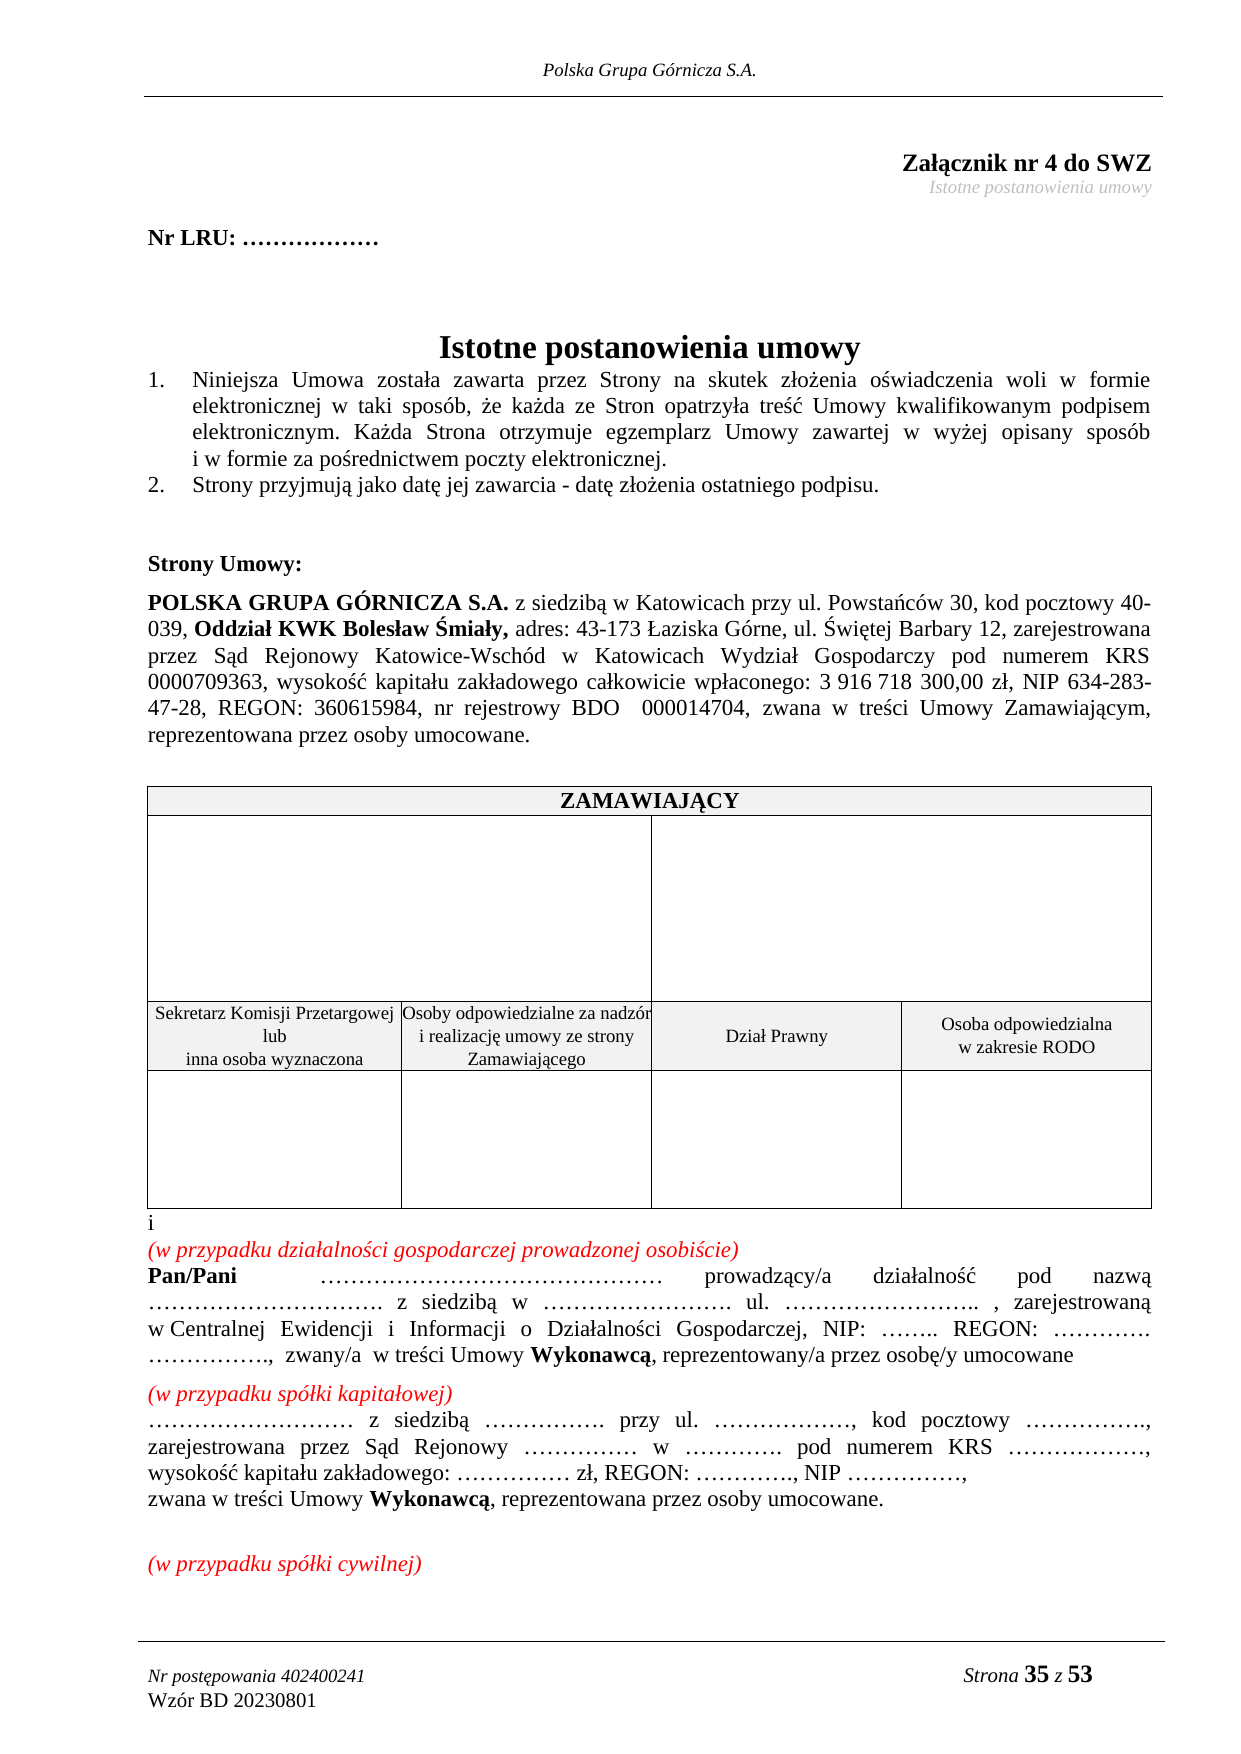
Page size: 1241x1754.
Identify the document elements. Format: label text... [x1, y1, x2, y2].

table_cell Osoba odpowiedzialna w zakresie RODO [902, 1002, 1151, 1070]
table_cell [402, 1071, 651, 1208]
table_cell [148, 816, 651, 1001]
table_cell Osoby odpowiedzialne za nadzór i realizację umowy ze strony Zamawiającego [402, 1002, 651, 1070]
list Strony przyjmują jako datę jej zawarcia - datę złożenia ostatniego podpisu. [148, 471, 1152, 497]
text Nr LRU: ……………… [148, 224, 1152, 251]
text Pan/Pani ……………………………………… prowadzący/a działalność pod nazwą …………………………. z siedzibą w ……………………. ul. …………………….. , zarejestrowaną w Centralnej Ewidencji i Informacji o Działalności Gospodarczej, NIP: …….. REGON: ………….……………., zwany/a w treści Umowy Wykonawcą, reprezentowany/a przez osobę/y umocowane [148, 1262, 1152, 1367]
text ……………………… z siedzibą ……………. przy ul. ………………, kod pocztowy ……………., zarejestrowana przez Sąd Rejonowy …………… w …………. pod numerem KRS ………………, wysokość kapitału zakładowego: …………… zł, REGON: …………., NIP ……………, [148, 1406, 1152, 1485]
text i [148, 1209, 1152, 1236]
table_cell Sekretarz Komisji Przetargowej lub inna osoba wyznaczona [148, 1002, 401, 1070]
text (w przypadku spółki cywilnej) [148, 1550, 1152, 1576]
table_cell [148, 1071, 401, 1208]
text POLSKA GRUPA GÓRNICZA S.A. z siedzibą w Katowicach przy ul. Powstańców 30, kod pocztowy 40-039, Oddział KWK Bolesław Śmiały, adres: 43-173 Łaziska Górne, ul. Świętej Barbary 12, zarejestrowana przez Sąd Rejonowy Katowice-Wschód w Katowicach Wydział Gospodarczy pod numerem KRS 0000709363, wysokość kapitału zakładowego całkowicie wpłaconego: 3 916 718 300,00 zł, NIP 634-283-47-28, REGON: 360615984, nr rejestrowy BDO 000014704, zwana w treści Umowy Zamawiającym, reprezentowana przez osoby umocowane. [148, 589, 1152, 747]
table_cell Dział Prawny [652, 1002, 901, 1070]
text Strony Umowy: [148, 550, 1152, 576]
text (w przypadku spółki kapitałowej) [148, 1380, 1152, 1406]
list Niniejsza Umowa została zawarta przez Strony na skutek złożenia oświadczenia woli w formie elektronicznej w taki sposób, że każda ze Stron opatrzyła treść Umowy kwalifikowanym podpisem elektronicznym. Każda Strona otrzymuje egzemplarz Umowy zawartej w wyżej opisany sposób i w formie za pośrednictwem poczty elektronicznej. [148, 366, 1152, 471]
text zwana w treści Umowy Wykonawcą, reprezentowana przez osoby umocowane. [148, 1485, 1152, 1512]
table_header ZAMAWIAJĄCY [148, 787, 1151, 815]
text (w przypadku działalności gospodarczej prowadzonej osobiście) [148, 1236, 1152, 1262]
table_cell [652, 1071, 901, 1208]
text Istotne postanowienia umowy [148, 327, 1152, 366]
table_cell [902, 1071, 1151, 1208]
table_cell [652, 816, 1151, 1001]
text Załącznik nr 4 do SWZ Istotne postanowienia umowy [148, 148, 1152, 198]
